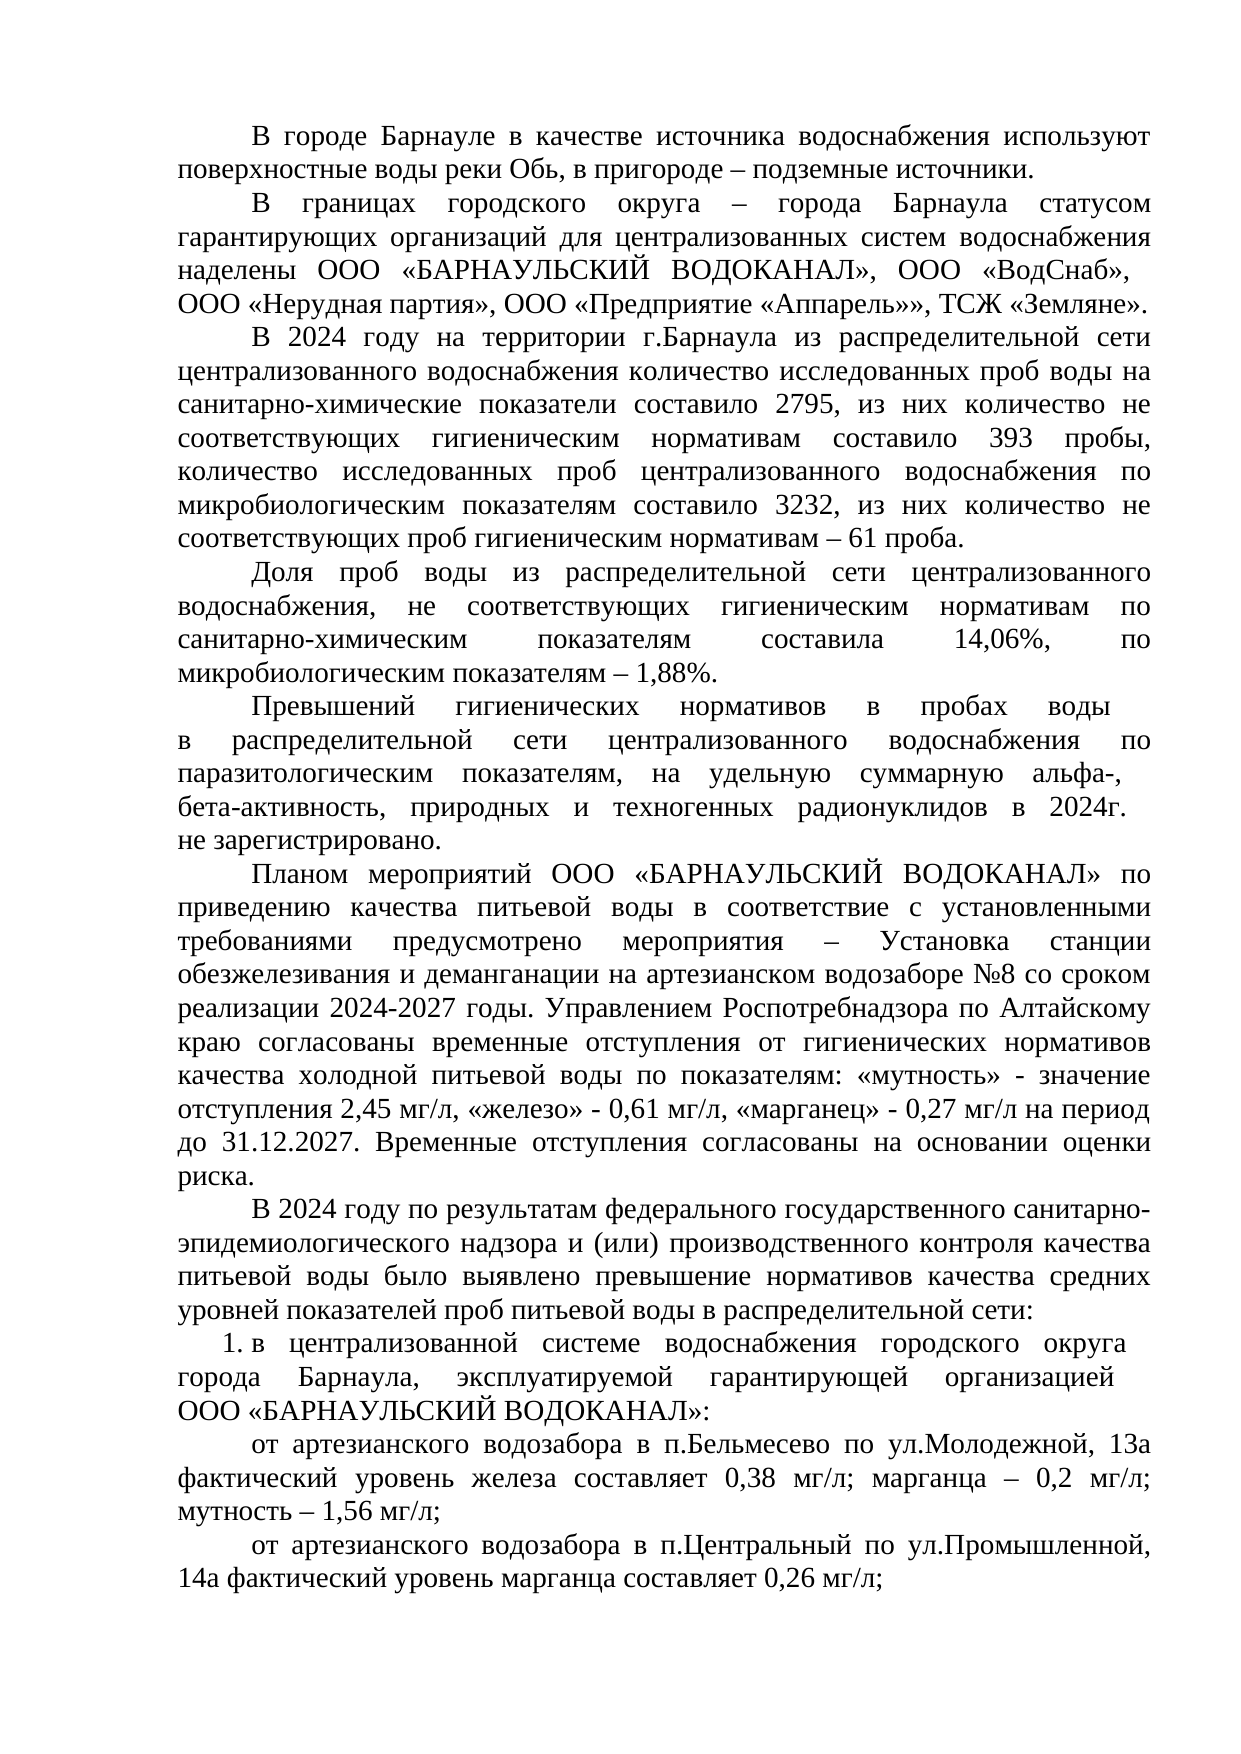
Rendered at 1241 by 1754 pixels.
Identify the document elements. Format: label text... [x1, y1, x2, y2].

text В 2024 году по результатам федерального государственного санитарно- эпидемиологического надзора и (или) производственного контроля качества питьевой воды было выявлено превышение нормативов качества средних уровней показателей проб питьевой воды в распределительной сети: [177, 1191, 1152, 1326]
text от артезианского водозабора в п.Центральный по ул.Промышленной, 14а фактический уровень марганца составляет 0,26 мг/л; [177, 1527, 1152, 1594]
text В границах городского округа – города Барнаула статусом гарантирующих организаций для централизованных систем водоснабжения наделены ООО «БАРНАУЛЬСКИЙ ВОДОКАНАЛ», ООО «ВодСнаб», ООО «Нерудная партия», ООО «Предприятие «Аппарель»», ТСЖ «Земляне». [177, 185, 1152, 319]
list в централизованной системе водоснабжения городского округа города Барнаула, эксплуатируемой гарантирующей организацией ООО «БАРНАУЛЬСКИЙ ВОДОКАНАЛ»: [177, 1326, 1152, 1426]
text от артезианского водозабора в п.Бельмесево по ул.Молодежной, 13а фактический уровень железа составляет 0,38 мг/л; марганца – 0,2 мг/л; мутность – 1,56 мг/л; [177, 1426, 1152, 1527]
text Доля проб воды из распределительной сети централизованного водоснабжения, не соответствующих гигиеническим нормативам по санитарно-химическим показателям составила 14,06%, по микробиологическим показателям – 1,88%. [177, 554, 1152, 688]
text Превышений гигиенических нормативов в пробах воды в распределительной сети централизованного водоснабжения по паразитологическим показателям, на удельную суммарную альфа-, бета-активность, природных и техногенных радионуклидов в 2024г. не зарегистрировано. [177, 688, 1152, 856]
text В 2024 году на территории г.Барнаула из распределительной сети централизованного водоснабжения количество исследованных проб воды на санитарно-химические показатели составило 2795, из них количество не соответствующих гигиеническим нормативам составило 393 пробы, количество исследованных проб централизованного водоснабжения по микробиологическим показателям составило 3232, из них количество не соответствующих проб гигиеническим нормативам – 61 проба. [177, 319, 1152, 554]
text В городе Барнауле в качестве источника водоснабжения используют поверхностные воды реки Обь, в пригороде – подземные источники. [177, 118, 1152, 185]
text Планом мероприятий ООО «БАРНАУЛЬСКИЙ ВОДОКАНАЛ» по приведению качества питьевой воды в соответствие с установленными требованиями предусмотрено мероприятия – Установка станции обезжелезивания и деманганации на артезианском водозаборе №8 со сроком реализации 2024-2027 годы. Управлением Роспотребнадзора по Алтайскому краю согласованы временные отступления от гигиенических нормативов качества холодной питьевой воды по показателям: «мутность» - значение отступления 2,45 мг/л, «железо» - 0,61 мг/л, «марганец» - 0,27 мг/л на период до 31.12.2027. Временные отступления согласованы на основании оценки риска. [177, 856, 1152, 1191]
